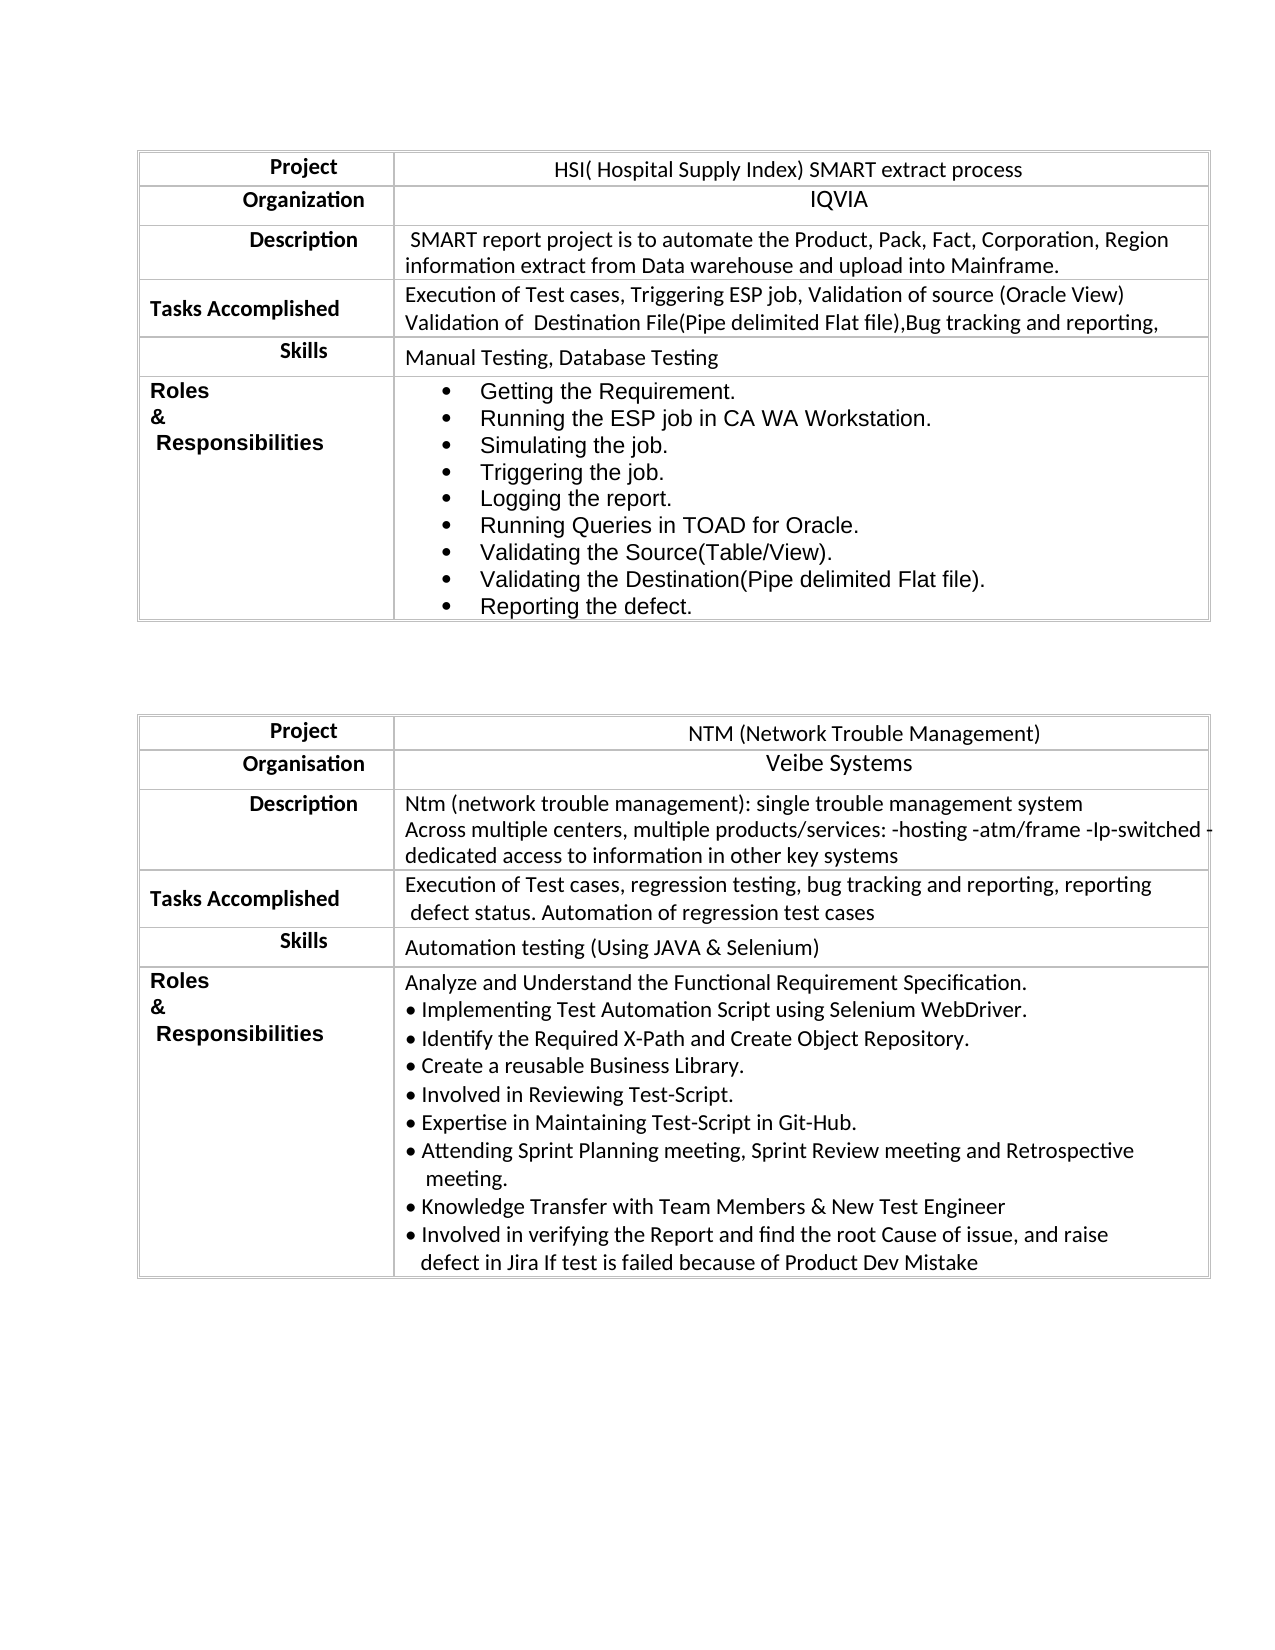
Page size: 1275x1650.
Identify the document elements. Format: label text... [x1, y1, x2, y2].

table_cell Getting the Requirement. Running the ESP job in CA WA Workstation. Simulating the job. Triggering the job. Logging the report. Running Queries in TOAD for Oracle. Validating the Source(Table/View). Validating the Destination(Pipe delimited Flat file). Reporting the defect. [395, 377, 1208, 619]
table_header Project [140, 153, 393, 185]
table_cell Organization [140, 187, 393, 224]
table_cell Manual Testing, Database Testing [395, 338, 1208, 376]
table_cell Roles & Responsibilities [140, 968, 393, 1276]
table_cell Tasks Accomplished [140, 280, 393, 336]
table_cell Tasks Accomplished [140, 871, 393, 926]
table_header NTM (Network Trouble Management) [395, 717, 1208, 749]
table_cell IQVIA [395, 187, 1208, 224]
table_cell Description [140, 790, 393, 869]
table_cell Veibe Systems [395, 751, 1208, 788]
table_header HSI( Hospital Supply Index) SMART extract process [395, 153, 1208, 185]
table_header Project [140, 717, 393, 749]
table_cell Skills [140, 928, 393, 966]
table_cell Analyze and Understand the Functional Requirement Specification. • Implementing Test Automation Script using Selenium WebDriver. • Identify the Required X-Path and Create Object Repository. • Create a reusable Business Library. • Involved in Reviewing Test-Script. • Expertise in Maintaining Test-Script in Git-Hub. • Attending Sprint Planning meeting, Sprint Review meeting and Retrospective meeting. • Knowledge Transfer with Team Members & New Test Engineer • Involved in verifying the Report and find the root Cause of issue, and raise defect in Jira If test is failed because of Product Dev Mistake [395, 968, 1208, 1276]
table_cell Skills [140, 338, 393, 376]
table_cell SMART report project is to automate the Product, Pack, Fact, Corporation, Region information extract from Data warehouse and upload into Mainframe. [395, 226, 1208, 278]
table_cell Ntm (network trouble management): single trouble management system Across multiple centers, multiple products/services: -hosting -atm/frame -Ip-switched -dedicated access to information in other key systems [395, 790, 1208, 869]
table_cell Description [140, 226, 393, 278]
table_cell Automation testing (Using JAVA & Selenium) [395, 928, 1208, 966]
table_cell Roles & Responsibilities [140, 377, 393, 619]
table_cell Organisation [140, 751, 393, 788]
table_cell Execution of Test cases, Triggering ESP job, Validation of source (Oracle View) Validation of Destination File(Pipe delimited Flat file),Bug tracking and reporting, [395, 280, 1208, 336]
table_cell Execution of Test cases, regression testing, bug tracking and reporting, reporting defect status. Automation of regression test cases [395, 871, 1208, 926]
